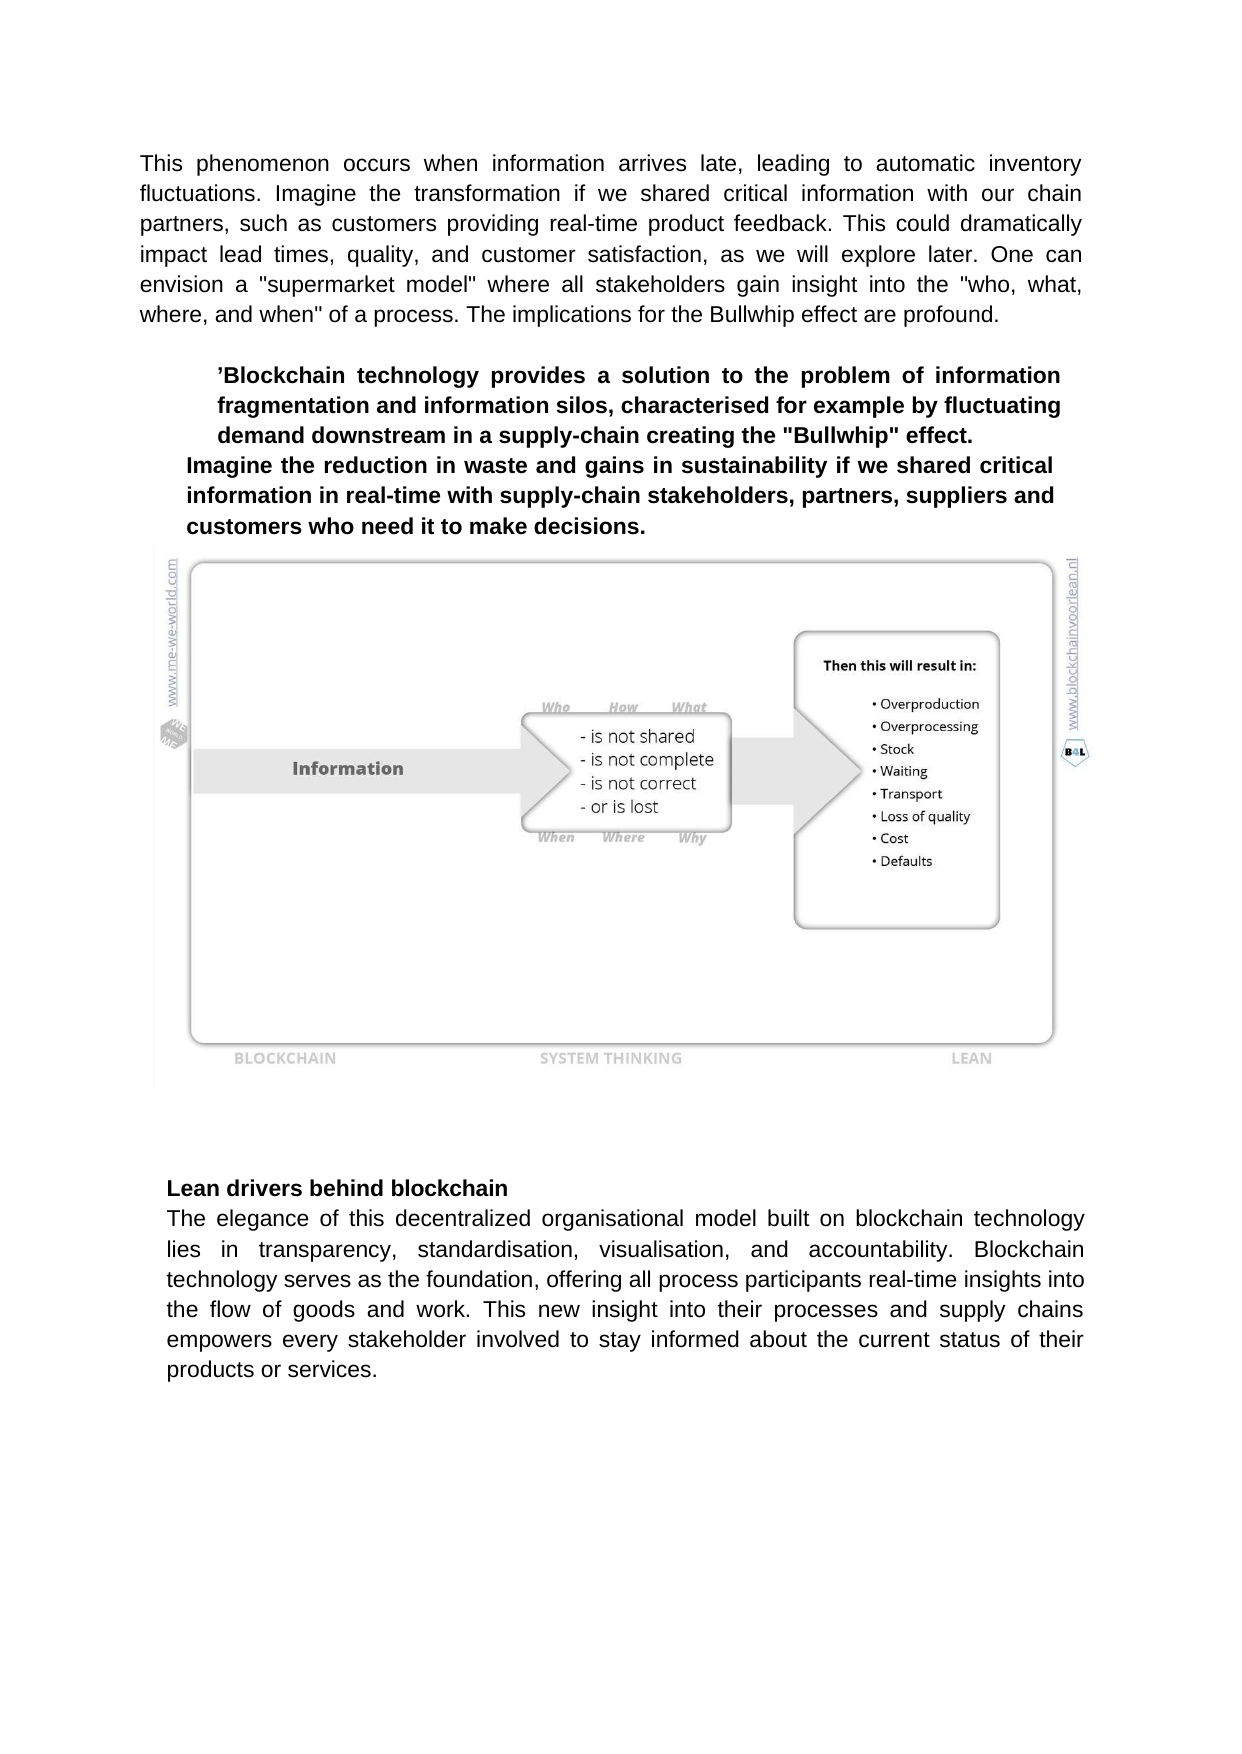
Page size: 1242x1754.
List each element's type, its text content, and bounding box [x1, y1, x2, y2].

text This phenomenon occurs when information arrives late, leading to automatic inventory fluctuations. Imagine the transformation if we shared critical information with our chain partners, such as customers providing real-time product feedback. This could dramatically impact lead times, quality, and customer satisfaction, as we will explore later. One can envision a "supermarket model" where all stakeholders gain insight into the "who, what, where, and when" of a process. The implications for the Bullwhip effect are profound. [139, 150, 1083, 327]
text ’Blockchain technology provides a solution to the problem of information fragmentation and information silos, characterised for example by fluctuating demand downstream in a supply-chain creating the "Bullwhip" effect. [217, 362, 1062, 448]
picture [153, 546, 1093, 1088]
text Imagine the reduction in waste and gains in sustainability if we shared critical information in real-time with supply-chain stakeholders, partners, suppliers and customers who need it to make decisions. [186, 452, 1055, 539]
text The elegance of this decentralized organisational model built on blockchain technology lies in transparency, standardisation, visualisation, and accountability. Blockchain technology serves as the foundation, offering all process participants real-time insights into the flow of goods and work. This new insight into their processes and supply chains empowers every stakeholder involved to stay informed about the current status of their products or services. [166, 1205, 1085, 1383]
text Lean drivers behind blockchain [166, 1175, 1162, 1201]
